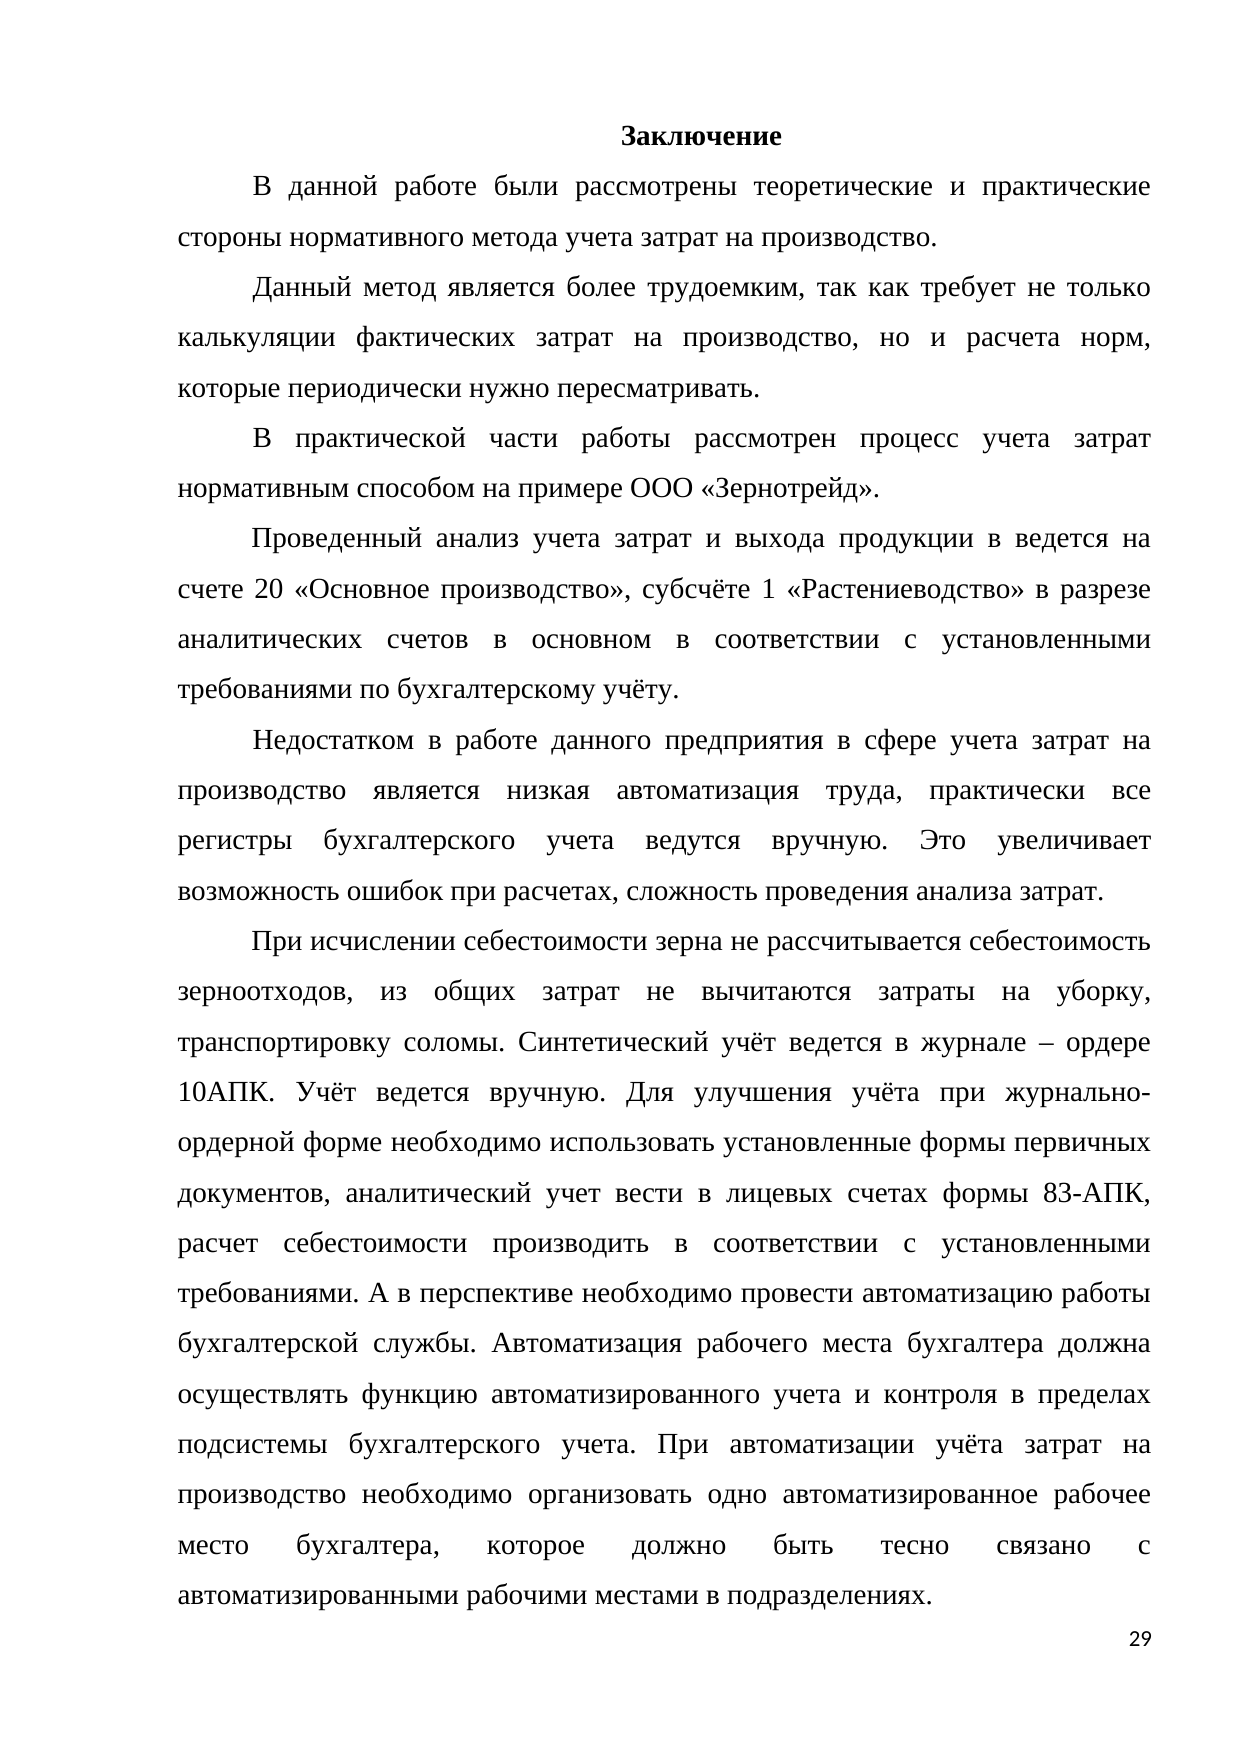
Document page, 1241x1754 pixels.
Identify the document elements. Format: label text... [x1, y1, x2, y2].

text В практической части работы рассмотрен процесс учета затрат нормативным способом на примере ООО «Зернотрейд». [177, 420, 1152, 504]
text Проведенный анализ учета затрат и выхода продукции в ведется на счете 20 «Основное производство», субсчёте 1 «Растениеводство» в разрезе аналитических счетов в основном в соответствии с установленными требованиями по бухгалтерскому учёту. [177, 521, 1152, 705]
text Данный метод является более трудоемким, так как требует не только калькуляции фактических затрат на производство, но и расчета норм, которые периодически нужно пересматривать. [177, 269, 1152, 403]
text Недостатком в работе данного предприятия в сфере учета затрат на производство является низкая автоматизация труда, практически все регистры бухгалтерского учета ведутся вручную. Это увеличивает возможность ошибок при расчетах, сложность проведения анализа затрат. [177, 722, 1152, 906]
text Заключение [177, 118, 1152, 152]
text В данной работе были рассмотрены теоретические и практические стороны нормативного метода учета затрат на производство. [177, 168, 1152, 252]
text При исчислении себестоимости зерна не рассчитывается себестоимость зерноотходов, из общих затрат не вычитаются затраты на уборку, транспортировку соломы. Синтетический учёт ведется в журнале – ордере 10АПК. Учёт ведется вручную. Для улучшения учёта при журнально-ордерной форме необходимо использовать установленные формы первичных документов, аналитический учет вести в лицевых счетах формы 83-АПК, расчет себестоимости производить в соответствии с установленными требованиями. А в перспективе необходимо провести автоматизацию работы бухгалтерской службы. Автоматизация рабочего места бухгалтера должна осуществлять функцию автоматизированного учета и контроля в пределах подсистемы бухгалтерского учета. При автоматизации учёта затрат на производство необходимо организовать одно автоматизированное рабочее место бухгалтера, которое должно быть тесно связано с автоматизированными рабочими местами в подразделениях. [177, 923, 1152, 1611]
